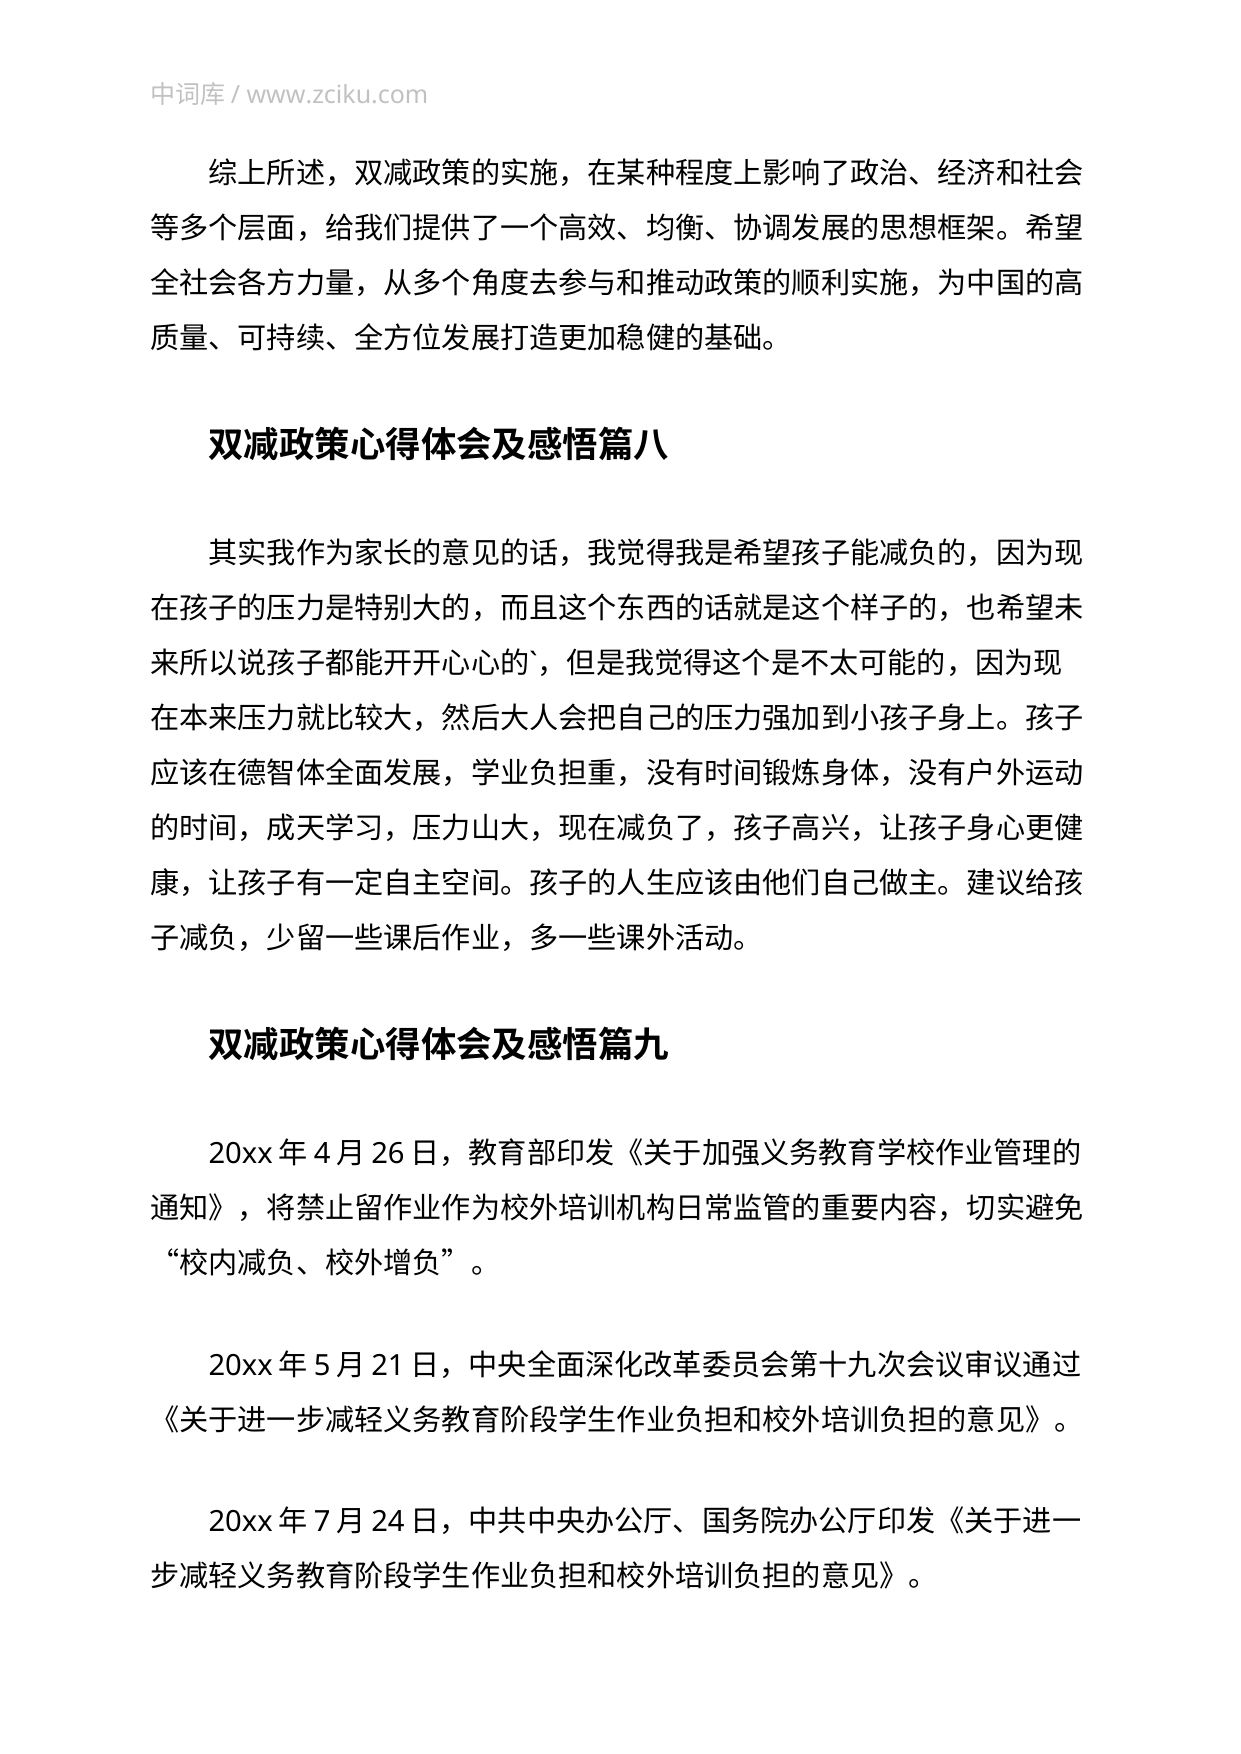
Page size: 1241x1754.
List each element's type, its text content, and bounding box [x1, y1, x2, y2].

text 双减政策心得体会及感悟篇八 [150, 416, 1090, 468]
text 综上所述，双减政策的实施，在某种程度上影响了政治、经济和社会等多个层面，给我们提供了一个高效、均衡、协调发展的思想框架。希望全社会各方力量，从多个角度去参与和推动政策的顺利实施，为中国的高质量、可持续、全方位发展打造更加稳健的基础。 [150, 150, 1090, 357]
text 20xx年7月24日，中共中央办公厅、国务院办公厅印发《关于进一步减轻义务教育阶段学生作业负担和校外培训负担的意见》。 [150, 1498, 1090, 1595]
text 其实我作为家长的意见的话，我觉得我是希望孩子能减负的，因为现在孩子的压力是特别大的，而且这个东西的话就是这个样子的，也希望未来所以说孩子都能开开心心的`，但是我觉得这个是不太可能的，因为现在本来压力就比较大，然后大人会把自己的压力强加到小孩子身上。孩子应该在德智体全面发展，学业负担重，没有时间锻炼身体，没有户外运动的时间，成天学习，压力山大，现在减负了，孩子高兴，让孩子身心更健康，让孩子有一定自主空间。孩子的人生应该由他们自己做主。建议给孩子减负，少留一些课后作业，多一些课外活动。 [150, 530, 1090, 957]
text 20xx年5月21日，中央全面深化改革委员会第十九次会议审议通过《关于进一步减轻义务教育阶段学生作业负担和校外培训负担的意见》。 [150, 1341, 1090, 1438]
text 20xx年4月26日，教育部印发《关于加强义务教育学校作业管理的通知》，将禁止留作业作为校外培训机构日常监管的重要内容，切实避免“校内减负、校外增负”。 [150, 1129, 1090, 1282]
text 双减政策心得体会及感悟篇九 [150, 1016, 1090, 1067]
